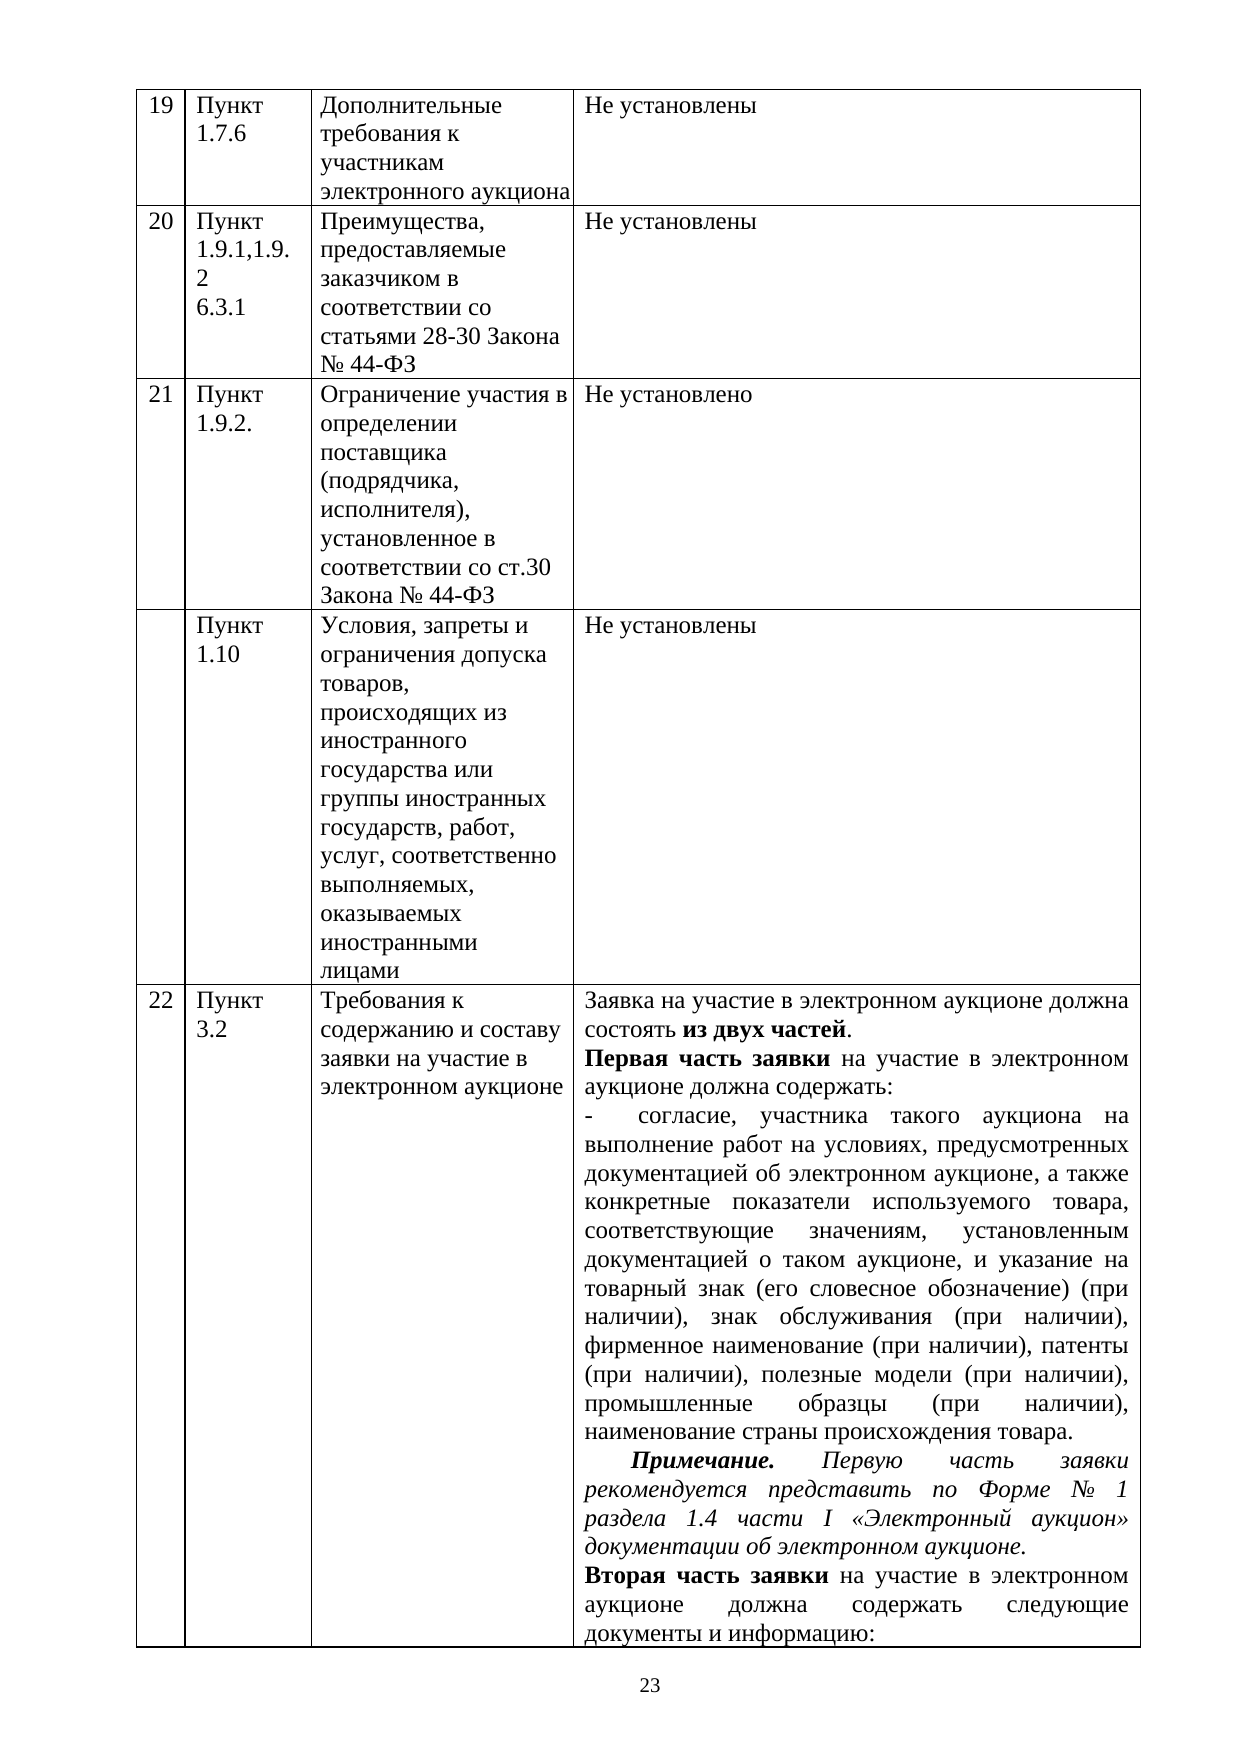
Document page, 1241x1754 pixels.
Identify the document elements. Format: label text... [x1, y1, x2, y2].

table_cell 20 [137, 206, 184, 378]
table_cell [137, 610, 184, 984]
table_cell Пункт 1.7.6 [186, 90, 311, 205]
table_cell Преимущества, предоставляемые заказчиком в соответствии со статьями 28-30 Закона № 44-ФЗ [312, 206, 573, 378]
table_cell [574, 985, 1140, 1646]
table_cell Не установлены [574, 206, 1140, 378]
table_cell Дополнительные требования к участникам электронного аукциона [312, 90, 573, 205]
table_cell Пункт 1.9.2. [186, 379, 311, 609]
table_cell Ограничение участия в определении поставщика (подрядчика, исполнителя), установленное в соответствии со ст.30 Закона № 44-ФЗ [312, 379, 573, 609]
table_cell Пункт 1.9.1,1.9.2 6.3.1 [186, 206, 311, 378]
table_cell не установлены [574, 610, 1140, 984]
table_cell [312, 985, 573, 1646]
table_cell Условия, запреты и ограничения допуска товаров, происходящих из иностранного государства или группы иностранных государств, работ, услуг, соответственно выполняемых, оказываемых иностранными лицами [312, 610, 573, 984]
table_cell Не установлены [574, 90, 1140, 205]
table_cell Пункт 3.2 [186, 985, 311, 1646]
table_cell 22 [137, 985, 184, 1646]
table_cell 21 [137, 379, 184, 609]
table_cell Не установлено [574, 379, 1140, 609]
table_cell 19 [137, 90, 184, 205]
table_cell Пункт 1.10 [186, 610, 311, 984]
